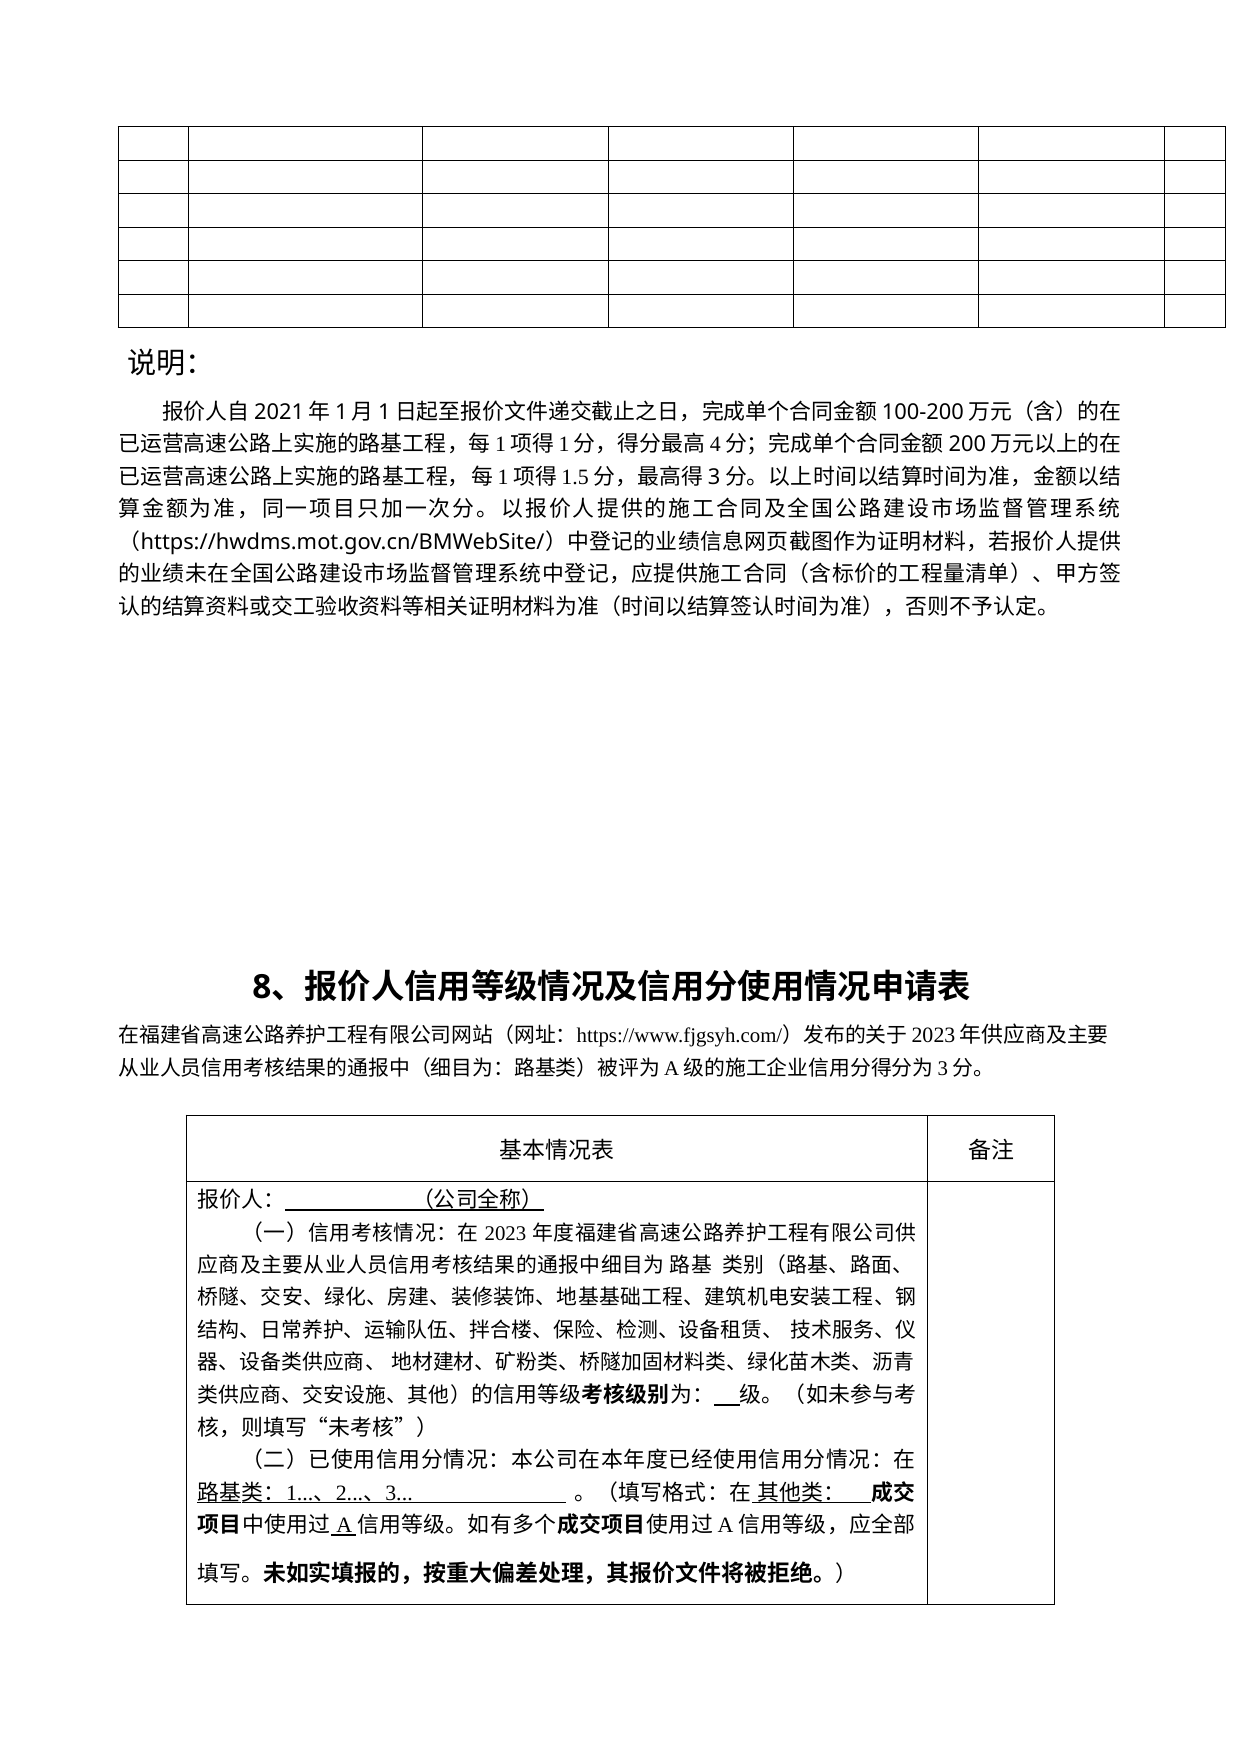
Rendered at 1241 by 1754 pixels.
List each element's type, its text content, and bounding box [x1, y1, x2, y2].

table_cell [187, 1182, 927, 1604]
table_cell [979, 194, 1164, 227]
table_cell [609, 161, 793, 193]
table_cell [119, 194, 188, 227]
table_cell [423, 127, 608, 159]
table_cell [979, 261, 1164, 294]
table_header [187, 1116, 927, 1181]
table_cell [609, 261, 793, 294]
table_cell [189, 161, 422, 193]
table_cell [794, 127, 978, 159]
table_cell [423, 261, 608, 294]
text 8、报价人信用等级情况及信用分使用情况申请表 [118, 952, 1122, 1017]
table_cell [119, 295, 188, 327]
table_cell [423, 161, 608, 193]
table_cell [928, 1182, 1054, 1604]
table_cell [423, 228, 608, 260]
text 报价人自2021年1月1日起至报价文件递交截止之日，完成单个合同金额100-200万元（含）的在已运营高速公路上实施的路基工程，每1项得1分，得分最高4分；完成单个合同金额200万元以上的在已运营高速公路上实施的路基工程，每1项得1.5分，最高得3分。以上时间以结算时间为准，金额以结算金额为准，同一项目只加一次分。以报价人提供的施工合同及全国公路建设市场监督管理系统（https://hwdms.mot.gov.cn/BMWebSite/）中登记的业绩信息网页截图作为证明材料，若报价人提供的业绩未在全国公路建设市场监督管理系统中登记，应提供施工合同（含标价的工程量清单）、甲方签认的结算资料或交工验收资料等相关证明材料为准（时间以结算签认时间为准），否则不予认定。 [118, 393, 1122, 621]
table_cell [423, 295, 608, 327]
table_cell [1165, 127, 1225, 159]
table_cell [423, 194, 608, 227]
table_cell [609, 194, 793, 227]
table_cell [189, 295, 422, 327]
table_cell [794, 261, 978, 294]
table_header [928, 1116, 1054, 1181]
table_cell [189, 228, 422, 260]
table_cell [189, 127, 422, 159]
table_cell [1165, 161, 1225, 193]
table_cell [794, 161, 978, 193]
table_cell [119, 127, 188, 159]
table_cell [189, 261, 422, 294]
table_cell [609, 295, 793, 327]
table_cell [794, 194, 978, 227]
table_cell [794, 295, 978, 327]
text 在福建省高速公路养护工程有限公司网站（网址：https://www.fjgsyh.com/）发布的关于2023年供应商及主要从业人员信用考核结果的通报中（细目为：路基类）被评为A级的施工企业信用分得分为3分。 [118, 1017, 1122, 1082]
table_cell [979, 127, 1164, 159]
text 说明： [118, 328, 1122, 393]
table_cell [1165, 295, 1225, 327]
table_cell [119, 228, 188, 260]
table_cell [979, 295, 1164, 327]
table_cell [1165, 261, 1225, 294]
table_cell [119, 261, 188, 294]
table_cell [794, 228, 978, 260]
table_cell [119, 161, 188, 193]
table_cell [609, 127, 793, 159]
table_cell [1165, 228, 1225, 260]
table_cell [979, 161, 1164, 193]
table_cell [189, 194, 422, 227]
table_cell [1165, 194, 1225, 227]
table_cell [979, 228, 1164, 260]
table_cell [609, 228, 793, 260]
